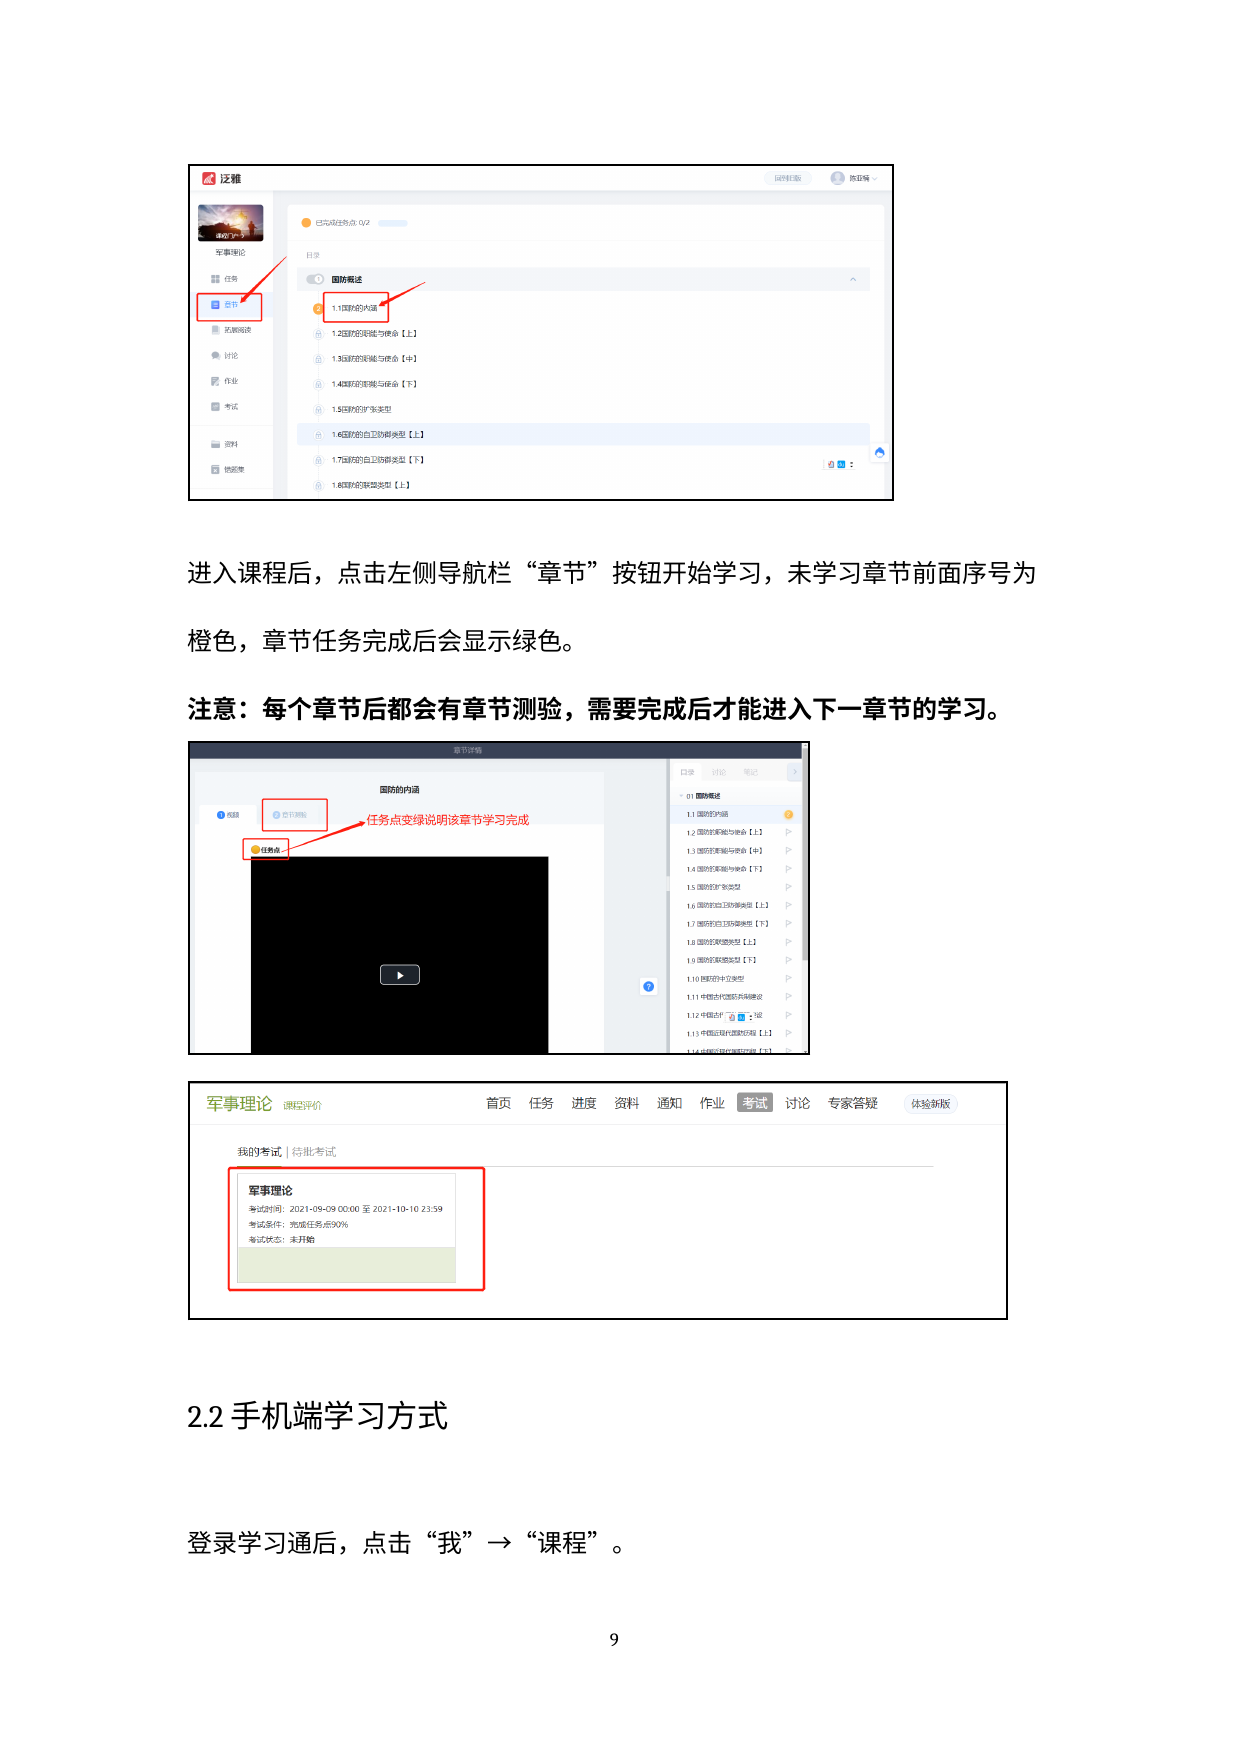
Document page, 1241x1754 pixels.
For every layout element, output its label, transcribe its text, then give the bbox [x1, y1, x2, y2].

subtitle 2.2手机端学习方式 [187, 1379, 1053, 1447]
picture [190, 166, 892, 499]
text 注意：每个章节后都会有章节测验，需要完成后才能进入下一章节的学习。 [187, 673, 1053, 741]
picture [190, 743, 808, 1053]
picture [190, 1083, 1006, 1318]
text 登录学习通后，点击“我”“课程”。 [187, 1507, 1053, 1575]
text 进入课程后，点击左侧导航栏“章节”按钮开始学习，未学习章节前面序号为橙色，章节任务完成后会显示绿色。 [187, 537, 1053, 673]
